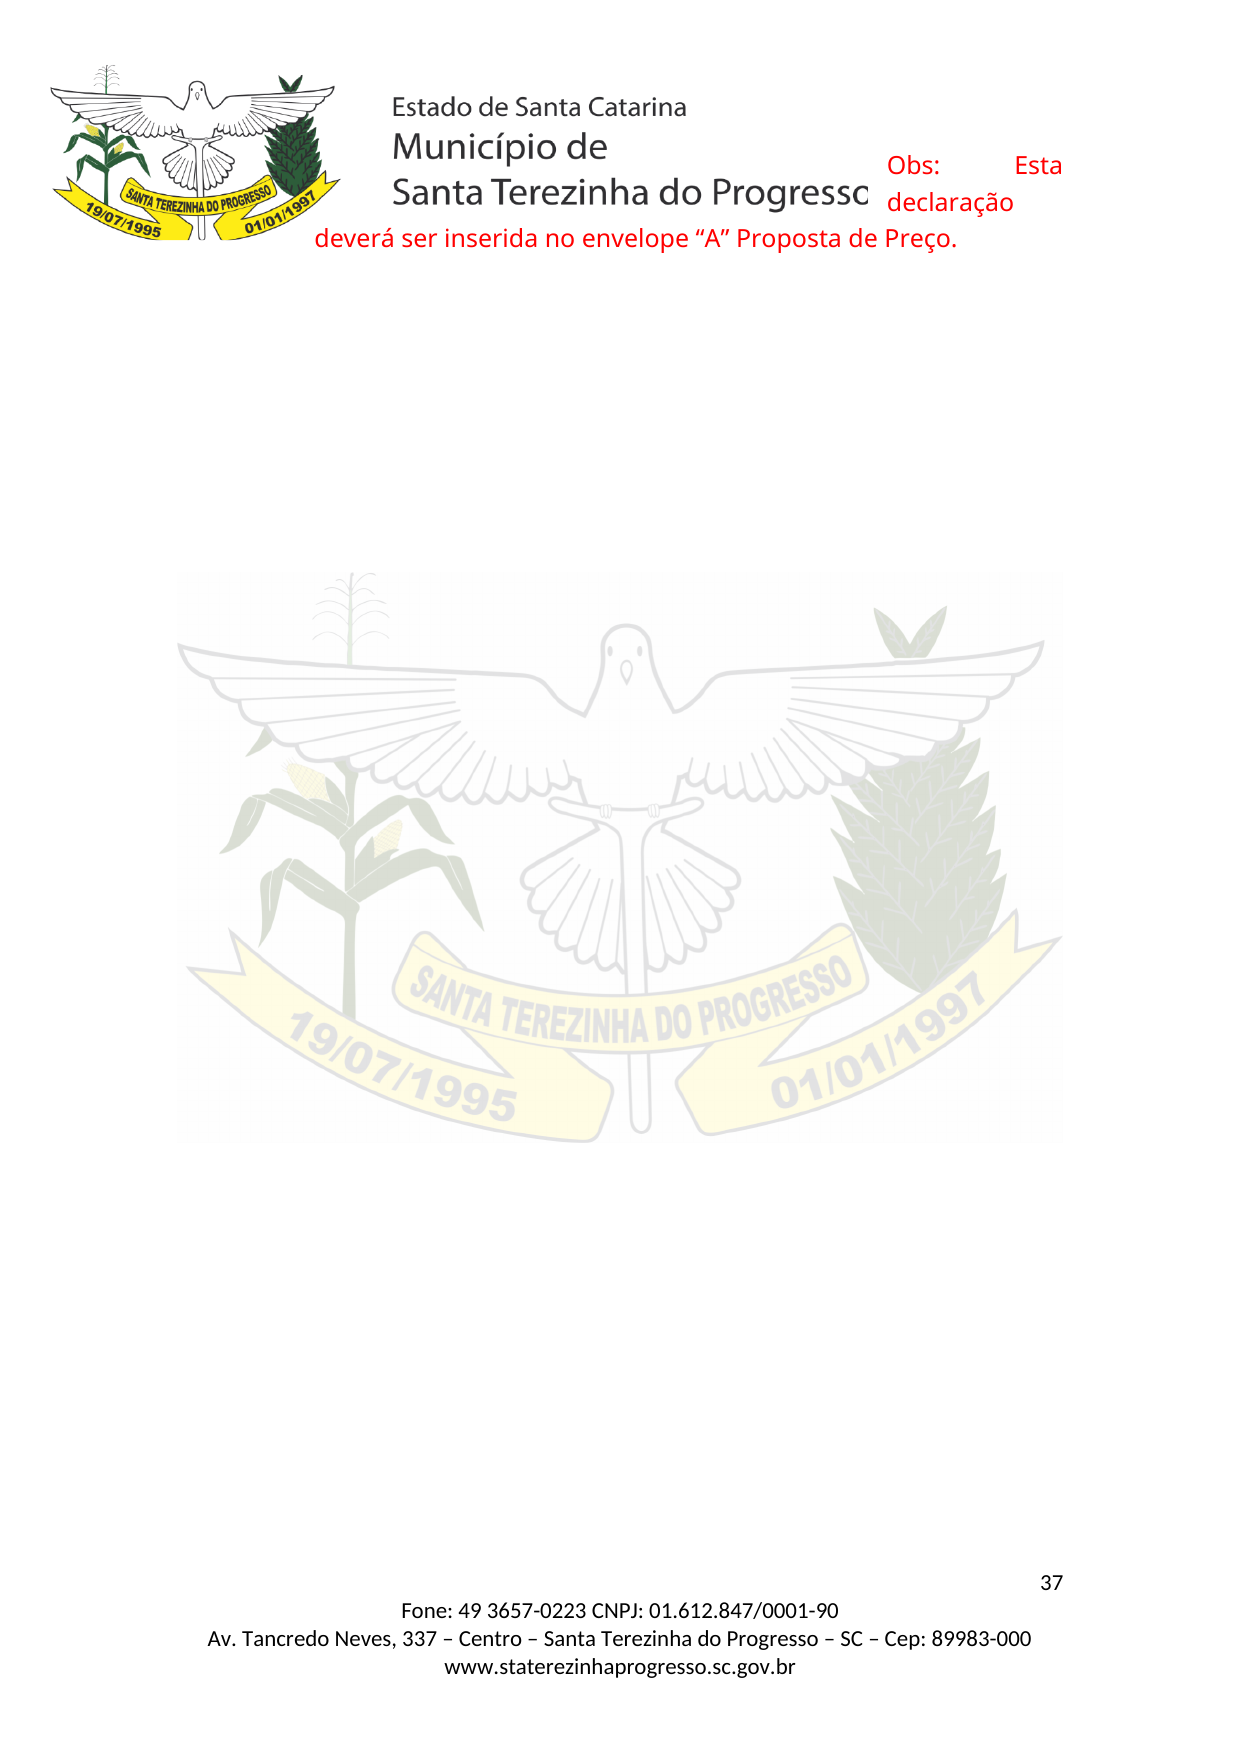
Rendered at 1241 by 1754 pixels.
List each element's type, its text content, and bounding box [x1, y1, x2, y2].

picture [177, 572, 1063, 1143]
text Obs: Esta declaração deverá ser inserida no envelope “A” Proposta de Preço. [177, 148, 1063, 255]
picture [49, 64, 867, 240]
